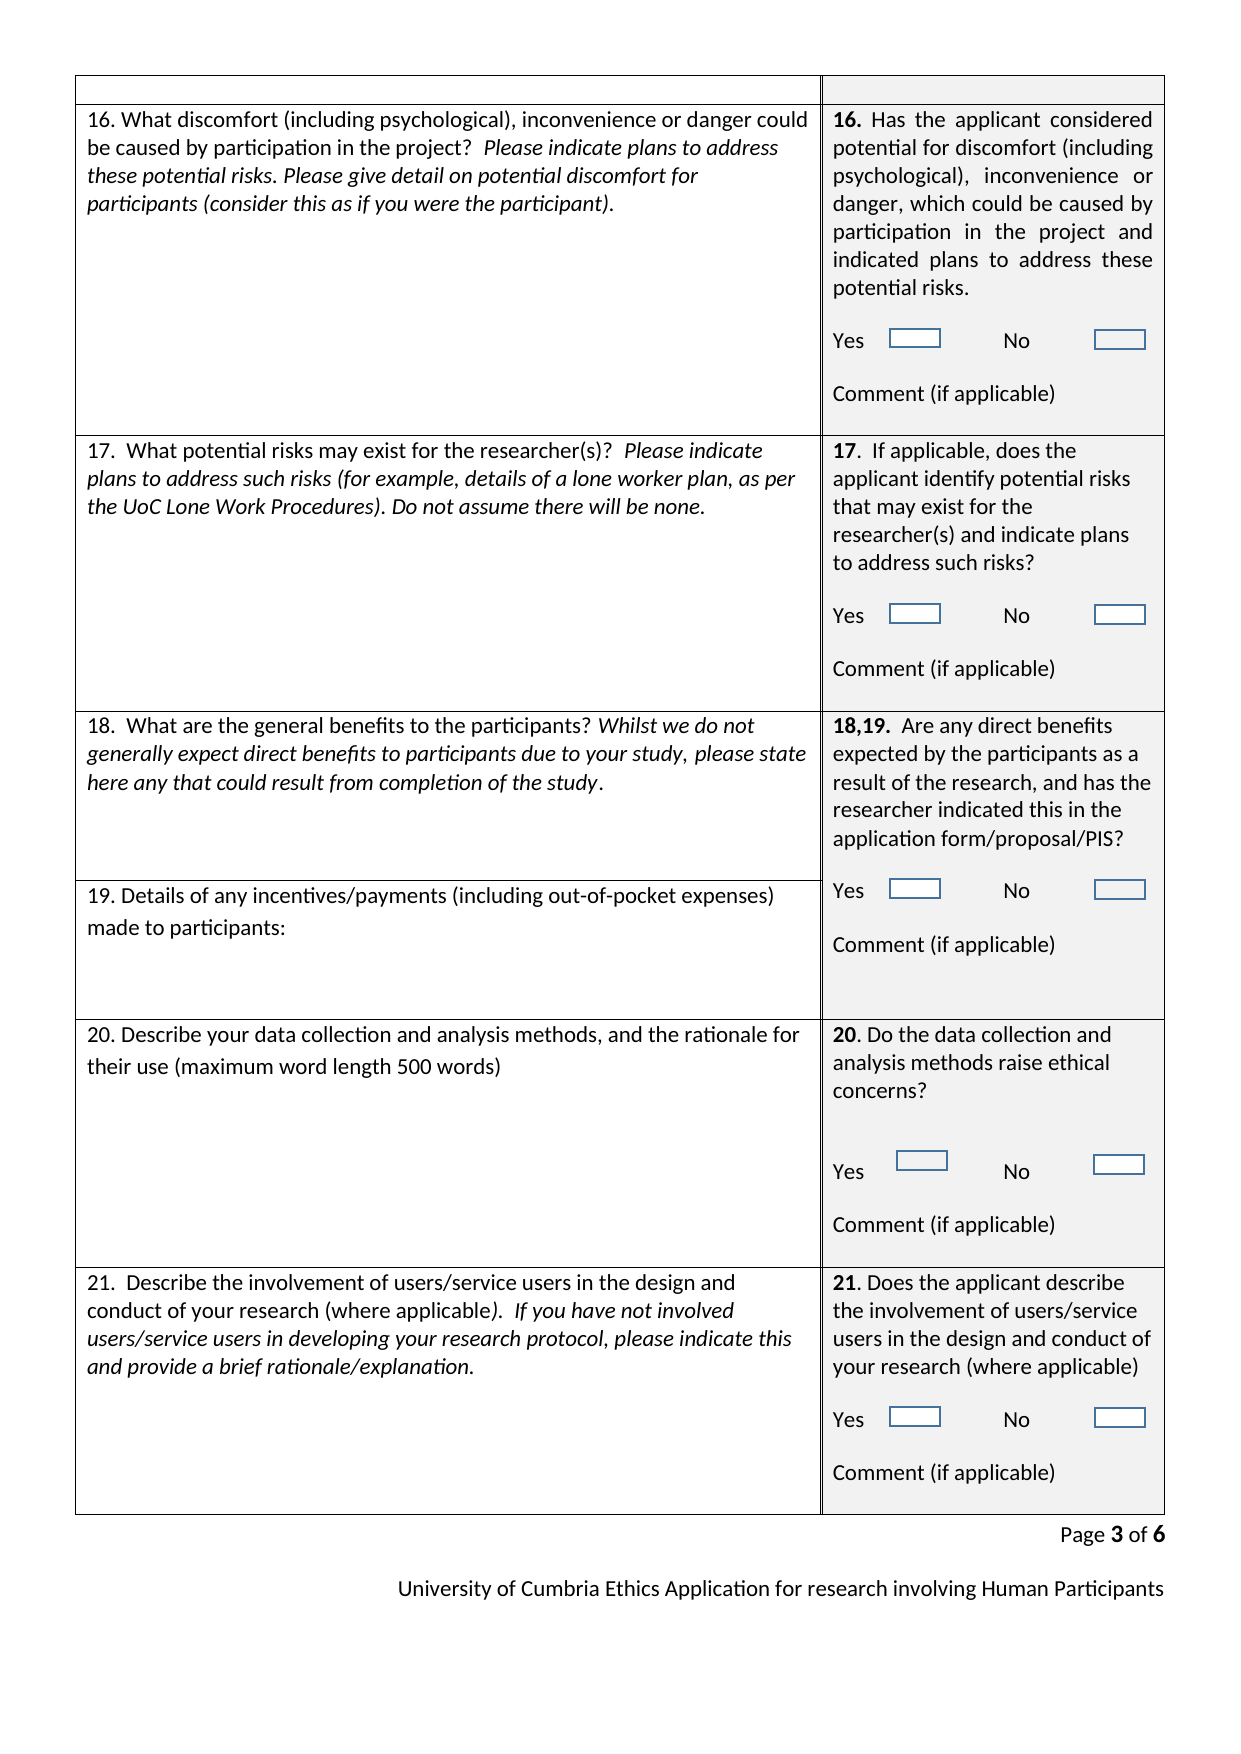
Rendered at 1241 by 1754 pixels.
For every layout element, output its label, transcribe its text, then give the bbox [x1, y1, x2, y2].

table_cell 20. Describe your data collection and analysis methods, and the rationale for their use (maximum word length 500 words) [76, 1020, 820, 1267]
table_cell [76, 76, 820, 104]
table_cell 20. Do the data collection and analysis methods raise ethical concerns? Yes No Comment (if applicable) [823, 1020, 1164, 1267]
table_cell 21. Describe the involvement of users/service users in the design and conduct of your research (where applicable). If you have not involved users/service users in developing your research protocol, please indicate this and provide a brief rationale/explanation. [76, 1268, 820, 1514]
table_cell 16. Has the applicant considered potential for discomfort (including psychological), inconvenience or danger, which could be caused by participation in the project and indicated plans to address these potential risks. Yes No Comment (if applicable) [823, 105, 1164, 435]
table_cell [823, 76, 1164, 104]
table_cell 17. If applicable, does the applicant identify potential risks that may exist for the researcher(s) and indicate plans to address such risks? Yes No Comment (if applicable) [823, 436, 1164, 711]
table_cell 18. What are the general benefits to the participants? Whilst we do not generally expect direct benefits to participants due to your study, please state here any that could result from completion of the study. [76, 712, 820, 880]
table_cell 18,19. Are any direct benefits expected by the participants as a result of the research, and has the researcher indicated this in the application form/proposal/PIS? Yes No Comment (if applicable) [823, 712, 1164, 1019]
table_cell 21. Does the applicant describe the involvement of users/service users in the design and conduct of your research (where applicable) Yes No Comment (if applicable) [823, 1268, 1164, 1514]
table_cell 17. What potential risks may exist for the researcher(s)? Please indicate plans to address such risks (for example, details of a lone worker plan, as per the UoC Lone Work Procedures). Do not assume there will be none. [76, 436, 820, 711]
table_cell 16. What discomfort (including psychological), inconvenience or danger could be caused by participation in the project? Please indicate plans to address these potential risks. Please give detail on potential discomfort for participants (consider this as if you were the participant). [76, 105, 820, 435]
table_cell 19. Details of any incentives/payments (including out-of-pocket expenses) made to participants: [76, 881, 820, 1019]
